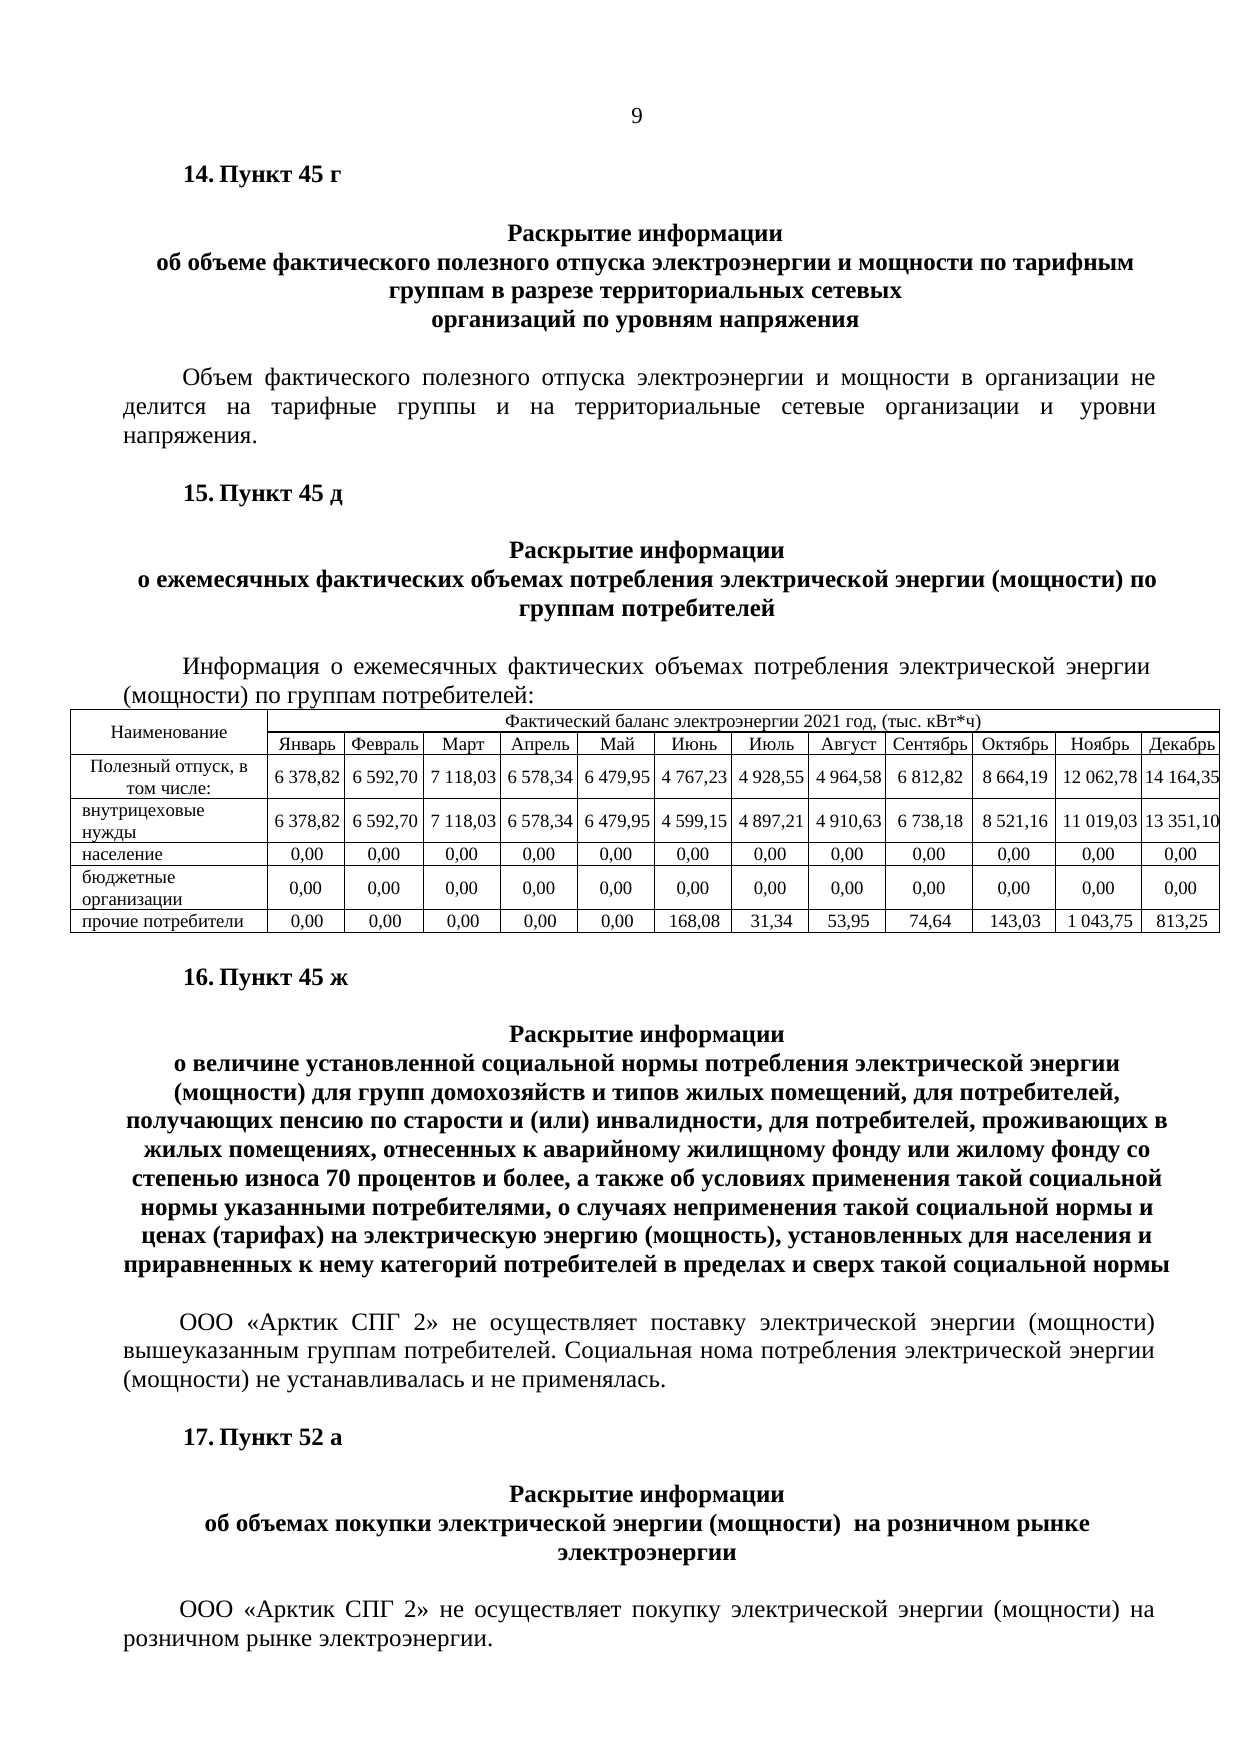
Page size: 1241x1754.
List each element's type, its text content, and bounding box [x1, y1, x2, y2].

table_cell 4 910,63 [809, 799, 885, 842]
list Пункт 52 а [183, 1422, 1167, 1451]
table_cell 0,00 [732, 843, 808, 865]
table_cell 6 592,70 [345, 755, 423, 798]
text о ежемесячных фактических объемах потребления электрической энергии (мощности) по группам потребителей [123, 564, 1171, 622]
table_cell Май [578, 733, 654, 754]
table_cell 4 897,21 [732, 799, 808, 842]
table_cell 13 351,10 [1142, 799, 1219, 842]
table_cell Март [424, 733, 500, 754]
text об объеме фактического полезного отпуска электроэнергии и мощности по тарифным группам в разрезе территориальных сетевых [123, 247, 1167, 304]
table_cell Полезный отпуск, в том числе: [71, 755, 267, 798]
table_cell 4 964,58 [809, 755, 885, 798]
table_header Наименование [71, 710, 267, 754]
table_cell 1 043,75 [1056, 910, 1141, 932]
table_cell 0,00 [973, 843, 1055, 865]
table_cell 0,00 [655, 866, 731, 909]
text Информация о ежемесячных фактических объемах потребления электрической энергии (мощности) по группам потребителей: [123, 651, 1152, 709]
table_cell 0,00 [268, 866, 344, 909]
table_cell 4 767,23 [655, 755, 731, 798]
table_cell Февраль [345, 733, 423, 754]
table_cell 0,00 [1142, 843, 1219, 865]
table_cell 0,00 [501, 866, 577, 909]
table_cell 6 378,82 [268, 755, 344, 798]
table_cell 0,00 [268, 843, 344, 865]
table_cell 0,00 [578, 843, 654, 865]
table_cell 0,00 [655, 843, 731, 865]
table_cell 0,00 [886, 843, 972, 865]
list Пункт 45 д [183, 478, 1167, 507]
table_cell 6 479,95 [578, 755, 654, 798]
table_cell 74,64 [886, 910, 972, 932]
table_cell 12 062,78 [1056, 755, 1141, 798]
table_cell 53,95 [809, 910, 885, 932]
table_header Фактический баланс электроэнергии 2021 год, (тыс. кВт*ч) [268, 710, 1219, 731]
table_cell 6 812,82 [886, 755, 972, 798]
table_cell прочие потребители [71, 910, 267, 932]
table_cell 0,00 [973, 866, 1055, 909]
table_cell 7 118,03 [424, 799, 500, 842]
table_cell 6 378,82 [268, 799, 344, 842]
table_cell 0,00 [424, 910, 500, 932]
table_cell Июнь [655, 733, 731, 754]
table_cell 0,00 [1056, 866, 1141, 909]
text Раскрытие информации [123, 1019, 1171, 1048]
table_cell 6 578,34 [501, 799, 577, 842]
table_cell 0,00 [1056, 843, 1141, 865]
table_cell 0,00 [501, 910, 577, 932]
text ООО «Арктик СПГ 2» не осуществляет покупку электрической энергии (мощности) на розничном рынке электроэнергии. [123, 1594, 1156, 1652]
table_cell население [71, 843, 267, 865]
table_cell 0,00 [345, 866, 423, 909]
table_cell 0,00 [886, 866, 972, 909]
text Объем фактического полезного отпуска электроэнергии и мощности в организации не делится на тарифные группы и на территориальные сетевые организации и уровни напряжения. [123, 362, 1156, 449]
table_cell 7 118,03 [424, 755, 500, 798]
text Раскрытие информации [123, 536, 1171, 564]
list Пункт 45 ж [183, 962, 1167, 990]
table_cell Октябрь [973, 733, 1055, 754]
text организаций по уровням напряжения [123, 304, 1167, 333]
table_cell 14 164,35 [1142, 755, 1219, 798]
table_cell 31,34 [732, 910, 808, 932]
text Раскрытие информации [123, 1479, 1171, 1508]
table_cell Ноябрь [1056, 733, 1141, 754]
table_cell 4 928,55 [732, 755, 808, 798]
table_cell 0,00 [424, 843, 500, 865]
table_cell бюджетные организации [71, 866, 267, 909]
table_cell 0,00 [345, 910, 423, 932]
table_cell 143,03 [973, 910, 1055, 932]
table_cell Апрель [501, 733, 577, 754]
text об объемах покупки электрической энергии (мощности) на розничном рынке электроэнергии [123, 1508, 1171, 1566]
table_cell 6 578,34 [501, 755, 577, 798]
table_cell 168,08 [655, 910, 731, 932]
table_cell 11 019,03 [1056, 799, 1141, 842]
table_cell Декабрь [1142, 733, 1219, 754]
table_cell 813,25 [1142, 910, 1219, 932]
table_cell 8 521,16 [973, 799, 1055, 842]
table_cell 0,00 [424, 866, 500, 909]
table_cell 0,00 [578, 866, 654, 909]
table_cell 4 599,15 [655, 799, 731, 842]
text о величине установленной социальной нормы потребления электрической энергии (мощности) для групп домохозяйств и типов жилых помещений, для потребителей, получающих пенсию по старости и (или) инвалидности, для потребителей, проживающих в жилых помещениях, отнесенных к аварийному жилищному фонду или жилому фонду со степенью износа 70 процентов и более, а также об условиях применения такой социальной нормы указанными потребителями, о случаях неприменения такой социальной нормы и ценах (тарифах) на электрическую энергию (мощность), установленных для населения и приравненных к нему категорий потребителей в пределах и сверх такой социальной нормы [123, 1048, 1171, 1278]
table_cell Июль [732, 733, 808, 754]
table_cell 0,00 [345, 843, 423, 865]
table_cell 0,00 [268, 910, 344, 932]
table_cell 0,00 [732, 866, 808, 909]
table_cell 0,00 [809, 866, 885, 909]
list Пункт 45 г [183, 159, 1167, 188]
table_cell 6 738,18 [886, 799, 972, 842]
table_cell 0,00 [1142, 866, 1219, 909]
table_cell 6 479,95 [578, 799, 654, 842]
table_cell внутрицеховые нужды [71, 799, 267, 842]
table_cell 8 664,19 [973, 755, 1055, 798]
table_cell Сентябрь [886, 733, 972, 754]
table_cell 0,00 [578, 910, 654, 932]
table_cell Январь [268, 733, 344, 754]
text ООО «Арктик СПГ 2» не осуществляет поставку электрической энергии (мощности) вышеуказанным группам потребителей. Социальная нома потребления электрической энергии (мощности) не устанавливалась и не применялась. [123, 1307, 1156, 1393]
table_cell Август [809, 733, 885, 754]
table_cell 0,00 [501, 843, 577, 865]
text Раскрытие информации [123, 218, 1167, 247]
table_cell 0,00 [809, 843, 885, 865]
table_cell 6 592,70 [345, 799, 423, 842]
